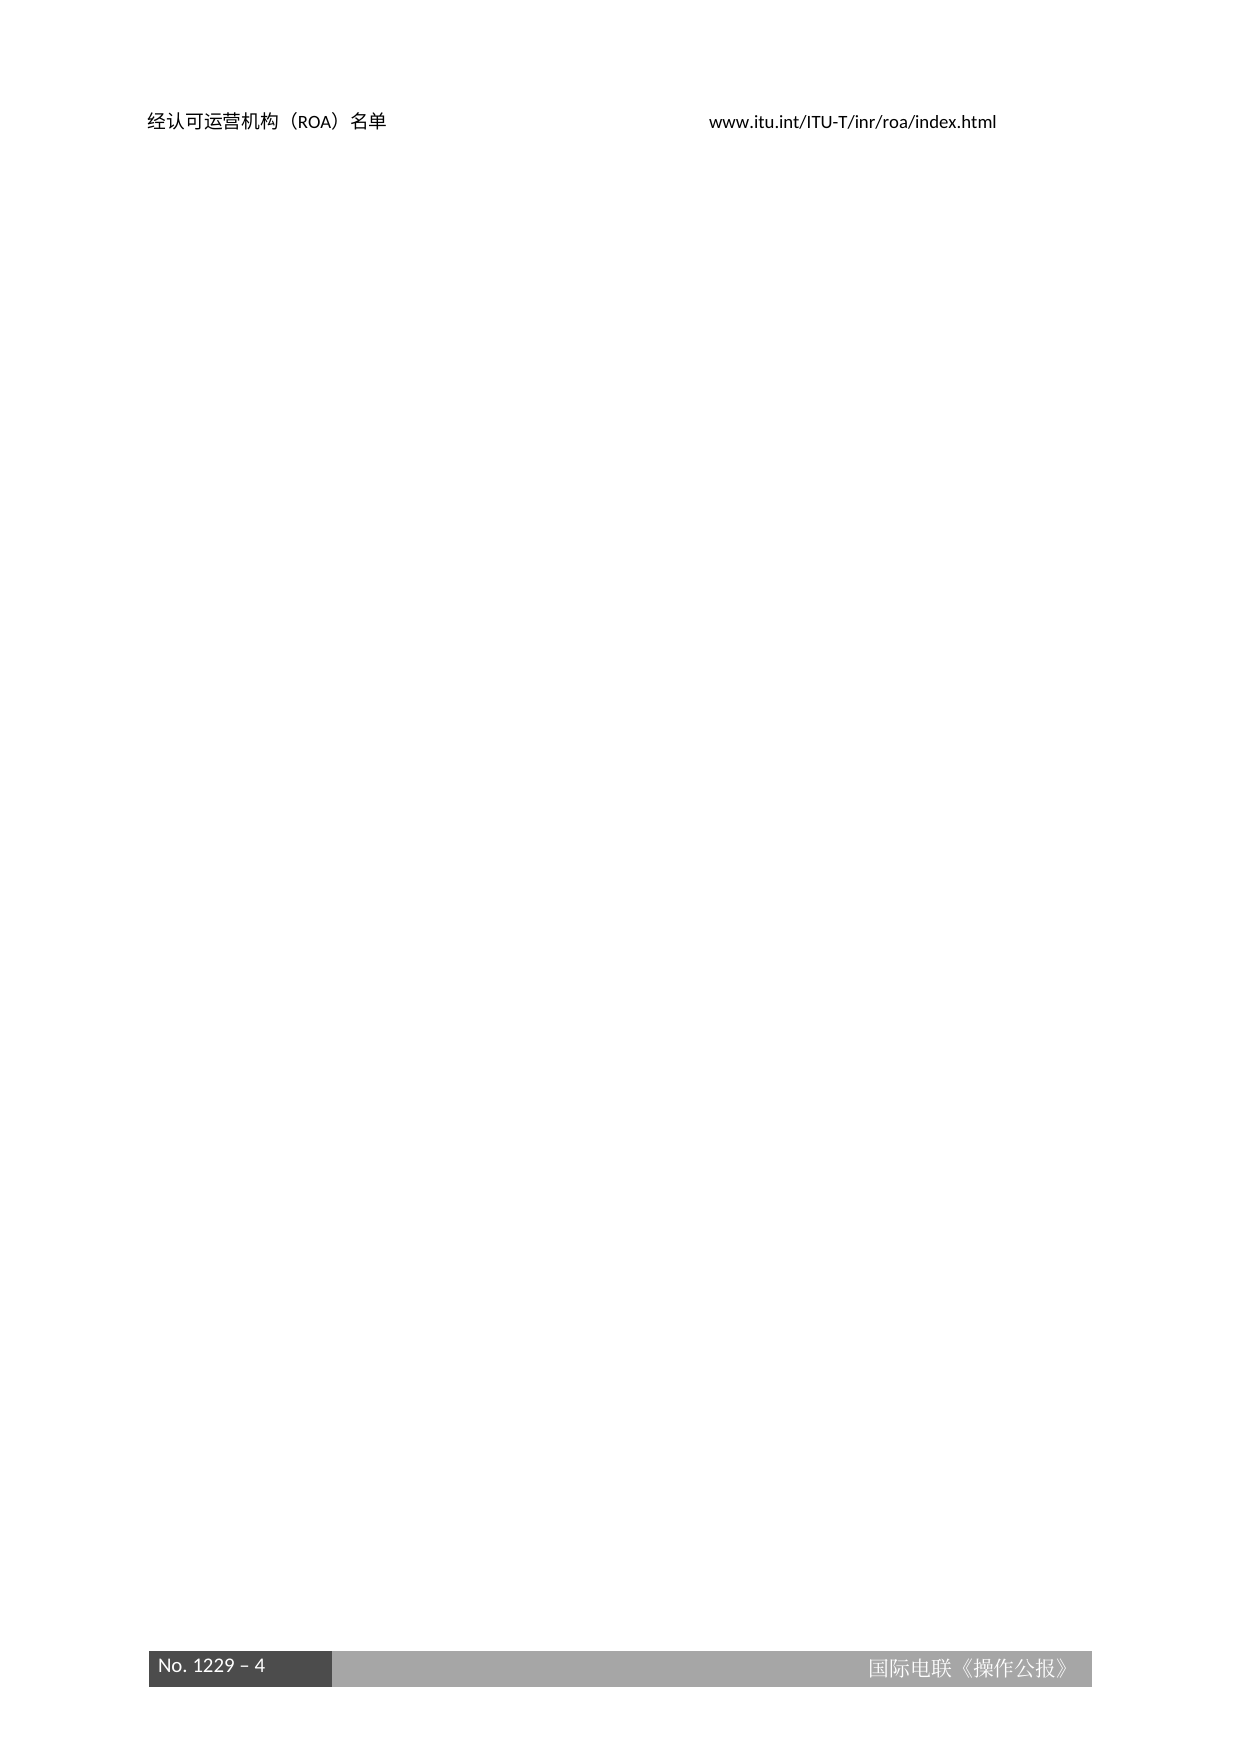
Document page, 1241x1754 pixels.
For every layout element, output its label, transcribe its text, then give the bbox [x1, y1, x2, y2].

text 经认可运营机构（ROA）名单 www.itu.int/ITU-T/inr/roa/index.html [148, 106, 1092, 133]
